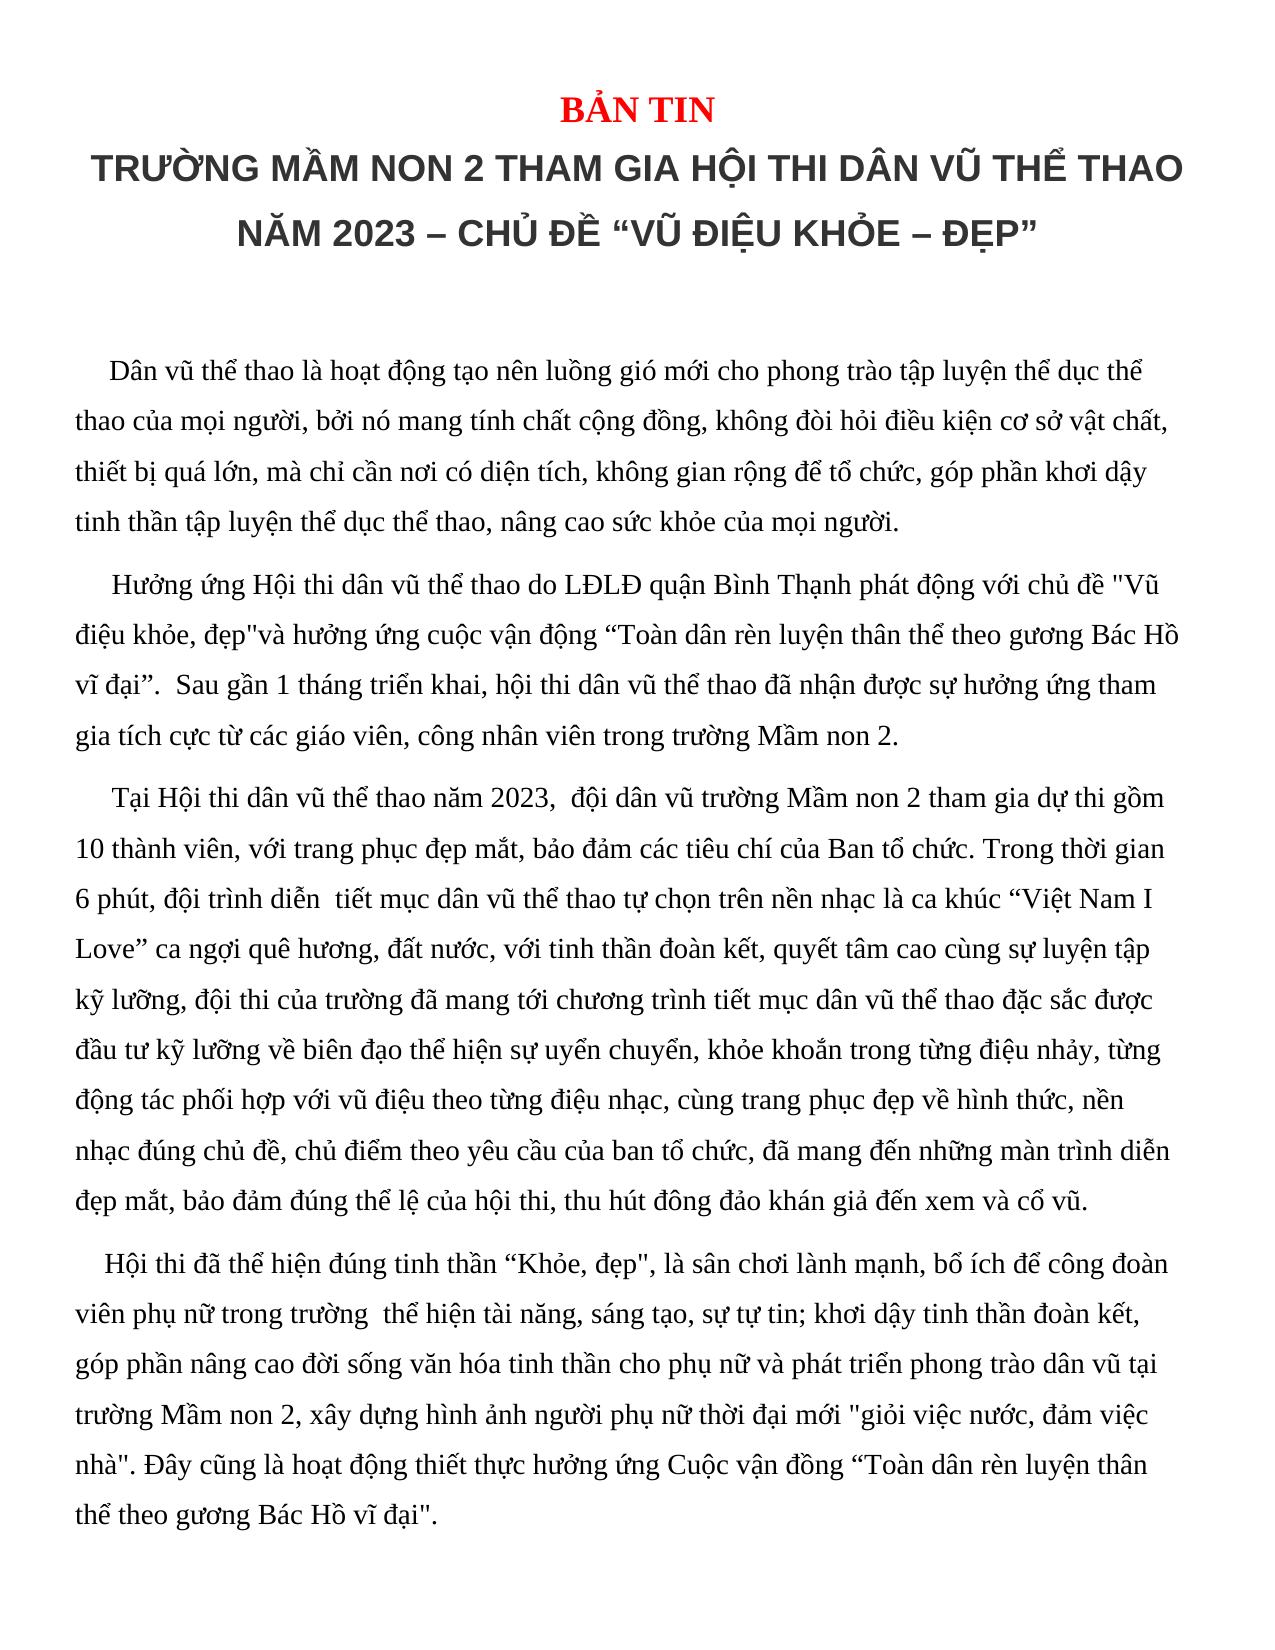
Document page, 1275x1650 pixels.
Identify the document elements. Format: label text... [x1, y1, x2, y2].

text Dân vũ thể thao là hoạt động tạo nên luồng gió mới cho phong trào tập luyện thể dục thể thao của mọi người, bởi nó mang tính chất cộng đồng, không đòi hỏi điều kiện cơ sở vật chất, thiết bị quá lớn, mà chỉ cần nơi có diện tích, không gian rộng để tổ chức, góp phần khơi dậy tinh thần tập luyện thể dục thể thao, nâng cao sức khỏe của mọi người. [75, 353, 1182, 538]
text TRƯỜNG MẦM NON 2 THAM GIA HỘI THI DÂN VŨ THỂ THAO NĂM 2023 – CHỦ ĐỀ “VŨ ĐIỆU KHỎE – ĐẸP” [75, 147, 1200, 254]
text BẢN TIN [75, 87, 1200, 131]
text Tại Hội thi dân vũ thể thao năm 2023, đội dân vũ trường Mầm non 2 tham gia dự thi gồm 10 thành viên, với trang phục đẹp mắt, bảo đảm các tiêu chí của Ban tổ chức. Trong thời gian 6 phút, đội trình diễn tiết mục dân vũ thể thao tự chọn trên nền nhạc là ca khúc “Việt Nam I Love” ca ngợi quê hương, đất nước, với tinh thần đoàn kết, quyết tâm cao cùng sự luyện tập kỹ lưỡng, đội thi của trường đã mang tới chương trình tiết mục dân vũ thể thao đặc sắc được đầu tư kỹ lưỡng về biên đạo thể hiện sự uyển chuyển, khỏe khoắn trong từng điệu nhảy, từng động tác phối hợp với vũ điệu theo từng điệu nhạc, cùng trang phục đẹp về hình thức, nền nhạc đúng chủ đề, chủ điểm theo yêu cầu của ban tổ chức, đã mang đến những màn trình diễn đẹp mắt, bảo đảm đúng thể lệ của hội thi, thu hút đông đảo khán giả đến xem và cổ vũ. [75, 781, 1182, 1217]
text Hưởng ứng Hội thi dân vũ thể thao do LĐLĐ quận Bình Thạnh phát động với chủ đề "Vũ điệu khỏe, đẹp"và hưởng ứng cuộc vận động “Toàn dân rèn luyện thân thể theo gương Bác Hồ vĩ đại”. Sau gần 1 tháng triển khai, hội thi dân vũ thể thao đã nhận được sự hưởng ứng tham gia tích cực từ các giáo viên, công nhân viên trong trường Mầm non 2. [75, 567, 1182, 751]
text Hội thi đã thể hiện đúng tinh thần “Khỏe, đẹp", là sân chơi lành mạnh, bổ ích để công đoàn viên phụ nữ trong trường thể hiện tài năng, sáng tạo, sự tự tin; khơi dậy tinh thần đoàn kết, góp phần nâng cao đời sống văn hóa tinh thần cho phụ nữ và phát triển phong trào dân vũ tại trường Mầm non 2, xây dựng hình ảnh người phụ nữ thời đại mới "giỏi việc nước, đảm việc nhà". Đây cũng là hoạt động thiết thực hưởng ứng Cuộc vận đồng “Toàn dân rèn luyện thân thể theo gương Bác Hồ vĩ đại". [75, 1246, 1182, 1531]
